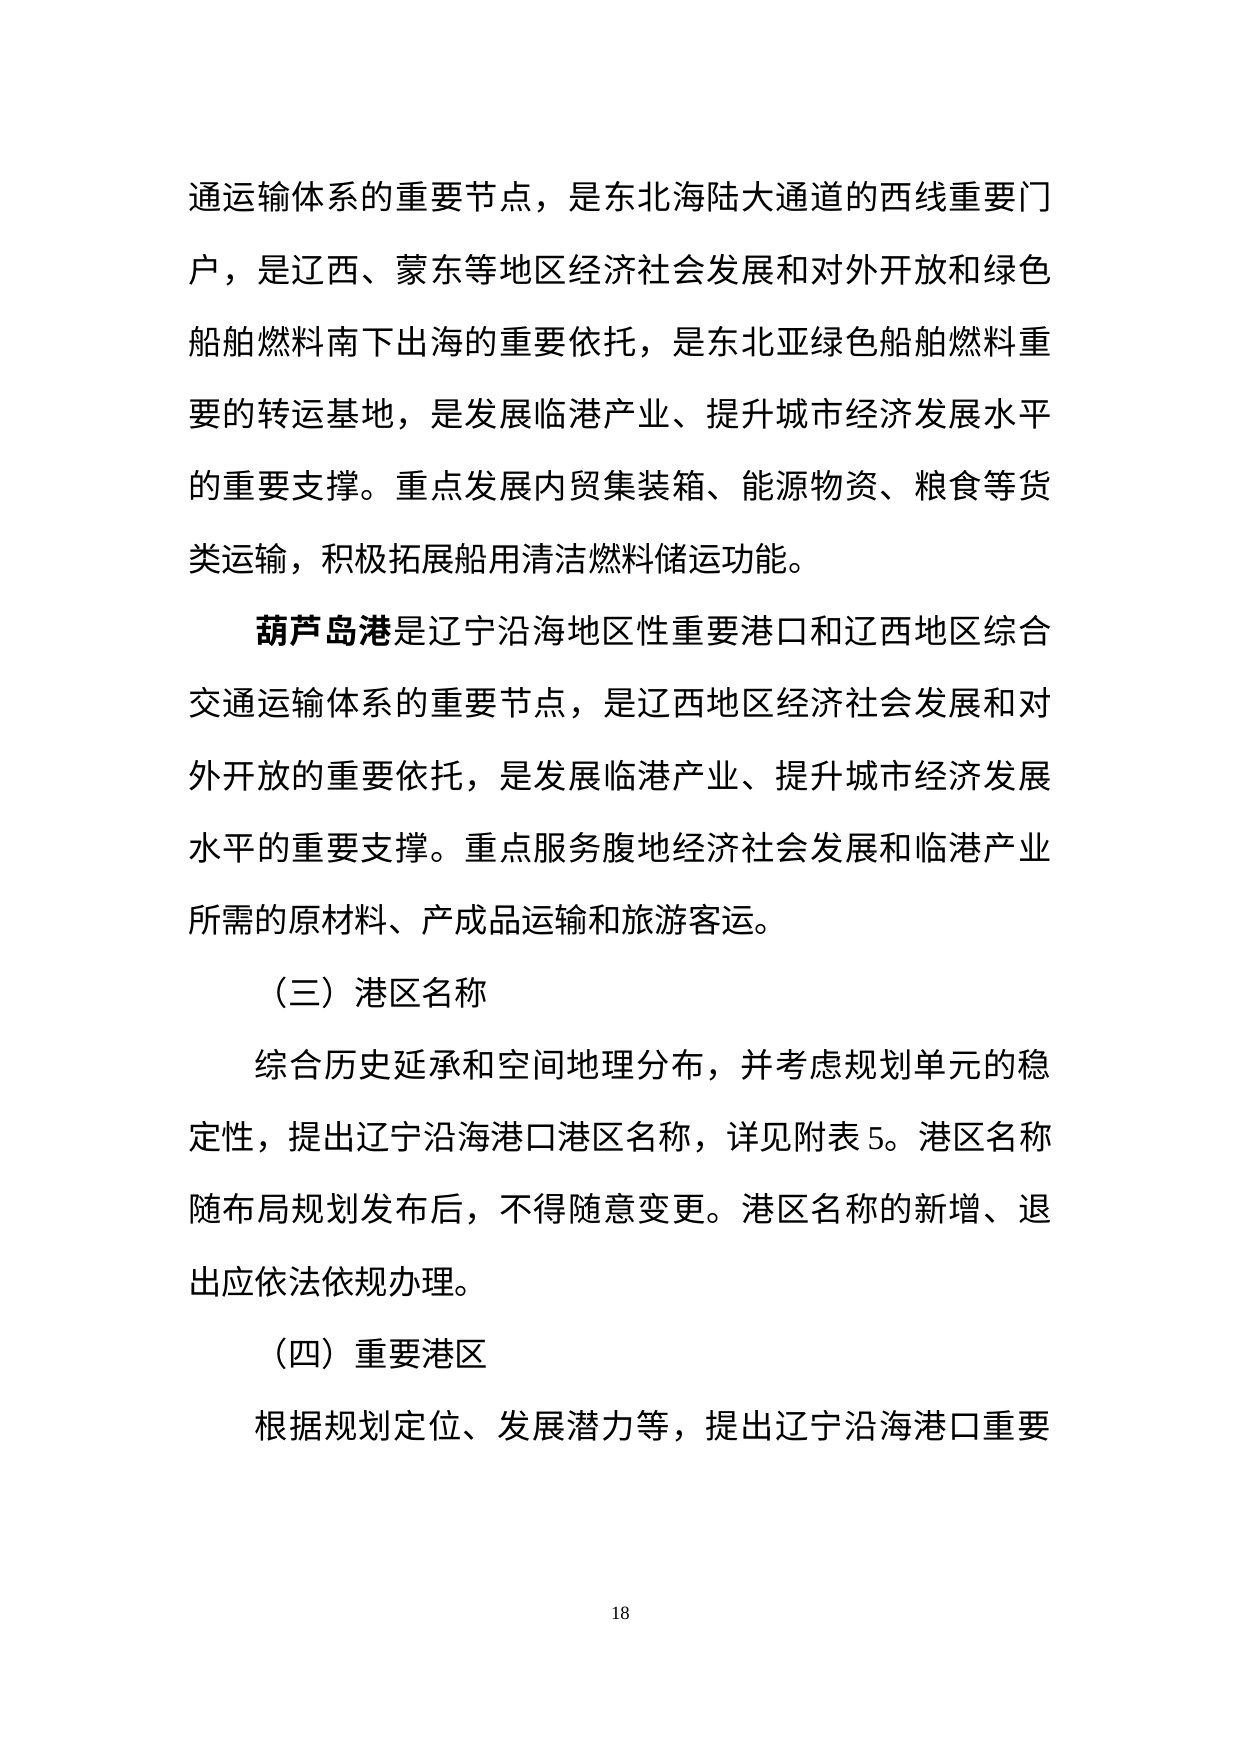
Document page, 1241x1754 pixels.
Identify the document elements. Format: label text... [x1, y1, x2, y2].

subtitle （三）港区名称 [188, 966, 1052, 1014]
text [188, 171, 1052, 581]
text 葫芦岛港是辽宁沿海地区性重要港口和辽西地区综合交通运输体系的重要节点，是辽西地区经济社会发展和对外开放的重要依托，是发展临港产业、提升城市经济发展水平的重要支撑。重点服务腹地经济社会发展和临港产业所需的原材料、产成品运输和旅游客运。 [188, 605, 1052, 942]
subtitle （四）重要港区 [188, 1328, 1052, 1376]
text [188, 1400, 1052, 1448]
text 综合历史延承和空间地理分布，并考虑规划单元的稳定性，提出辽宁沿海港口港区名称，详见附表5。港区名称随布局规划发布后，不得随意变更。港区名称的新增、退出应依法依规办理。 [188, 1038, 1052, 1304]
